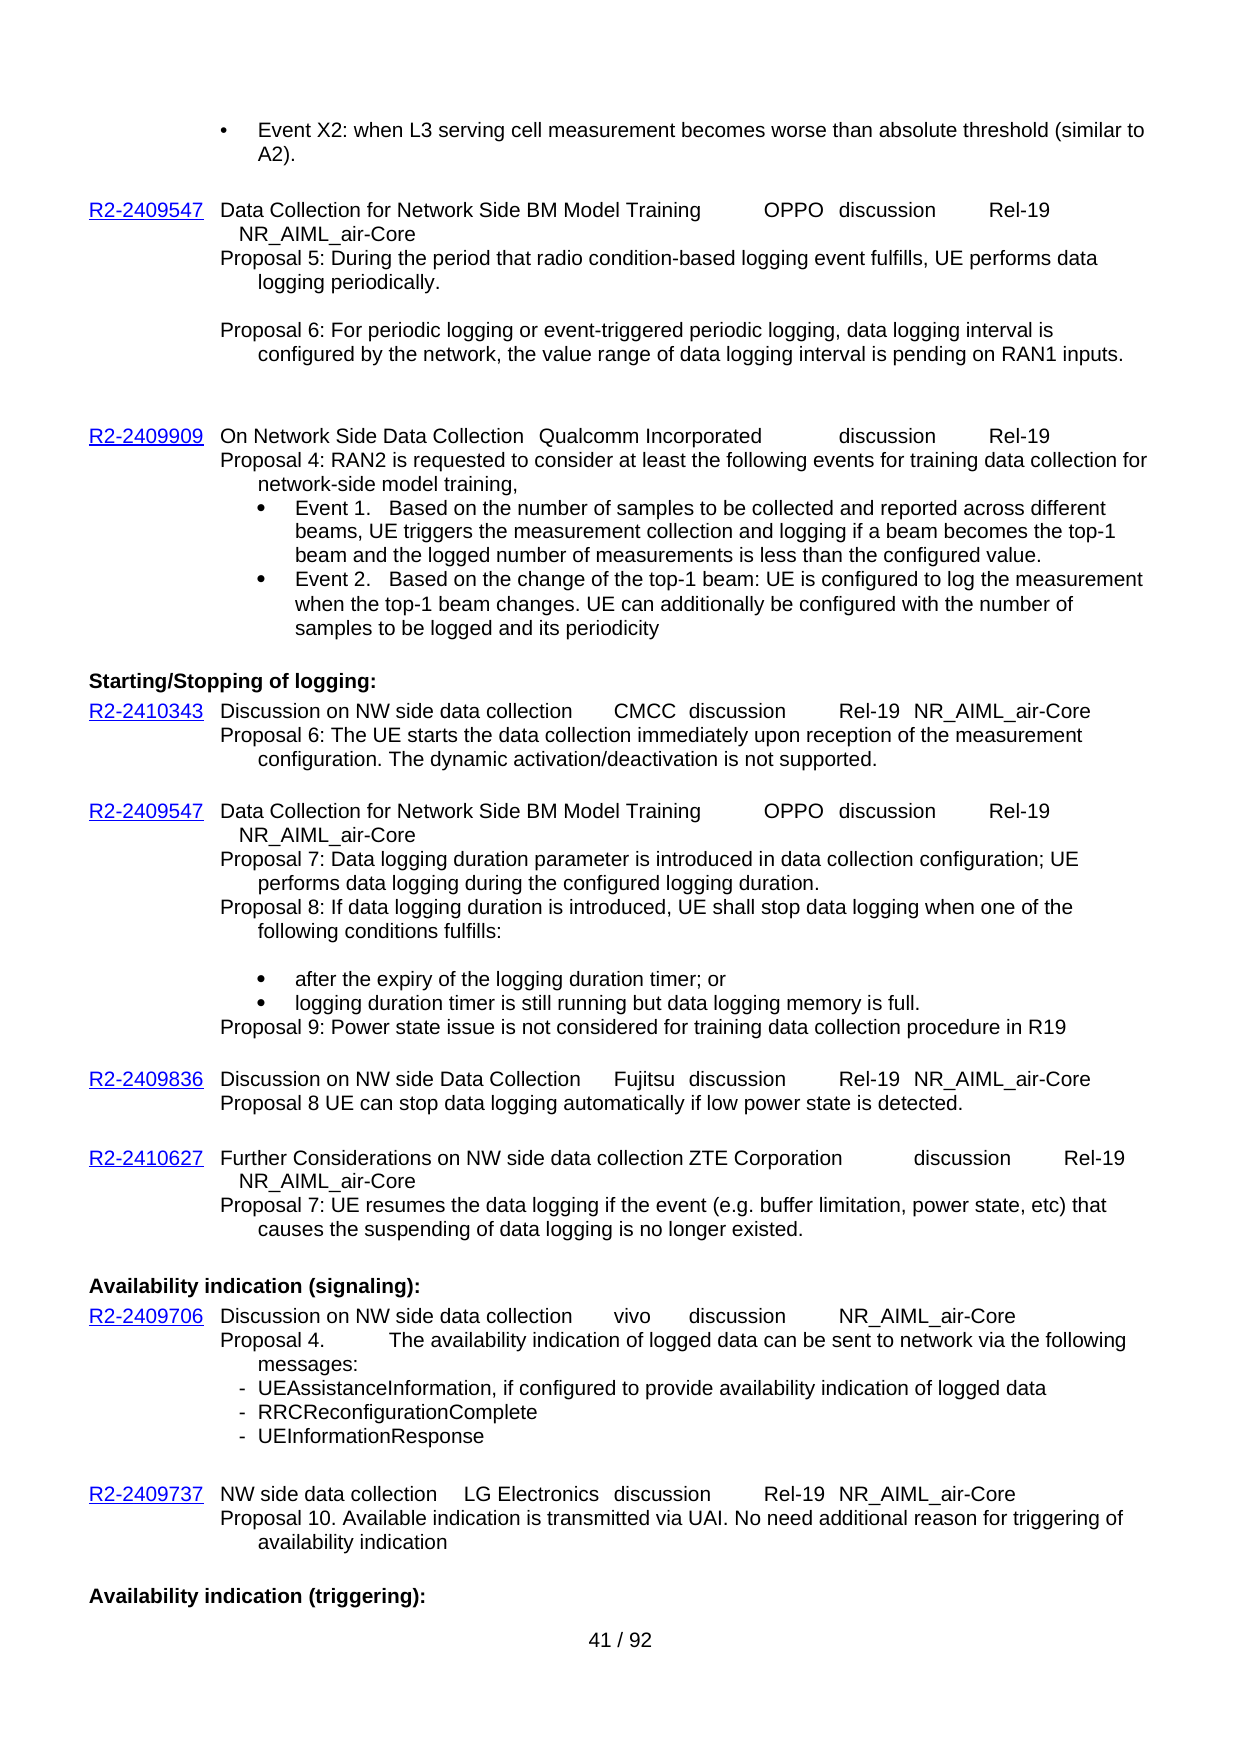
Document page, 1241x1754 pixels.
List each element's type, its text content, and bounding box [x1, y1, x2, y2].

text Proposal 6: The UE starts the data collection immediately upon reception of the measurement configuration. The dynamic activation/deactivation is not supported. [220, 723, 1152, 771]
text Proposal 9: Power state issue is not considered for training data collection procedure in R19 [220, 1015, 1152, 1039]
text Proposal 4. The availability indication of logged data can be sent to network via the following messages: [220, 1328, 1152, 1376]
text Proposal 6: For periodic logging or event-triggered periodic logging, data logging interval is configured by the network, the value range of data logging interval is pending on RAN1 inputs. [220, 318, 1152, 366]
list logging duration timer is still running but data logging memory is full. [257, 991, 1152, 1015]
title R2-2409547 Data Collection for Network Side BM Model Training OPPO discussion Rel-19 NR_AIML_air-Core [89, 198, 1152, 246]
text Availability indication (triggering): [89, 1584, 1152, 1608]
text - UEAssistanceInformation, if configured to provide availability indication of logged data [239, 1376, 1152, 1399]
text Proposal 10. Available indication is transmitted via UAI. No need additional reason for triggering of availability indication [220, 1506, 1152, 1554]
text Proposal 8 UE can stop data logging automatically if low power state is detected. [220, 1091, 1152, 1115]
title R2-2410627 Further Considerations on NW side data collection ZTE Corporation discussion Rel-19 NR_AIML_air-Core [89, 1145, 1152, 1193]
list Event 2. Based on the change of the top-1 beam: UE is configured to log the measurement when the top-1 beam changes. UE can additionally be configured with the number of samples to be logged and its periodicity [257, 567, 1152, 639]
text - UEInformationResponse [239, 1423, 1152, 1447]
text Availability indication (signaling): [89, 1273, 1152, 1297]
title R2-2409737 NW side data collection LG Electronics discussion Rel-19 NR_AIML_air-Core [89, 1482, 1152, 1506]
title R2-2409909 On Network Side Data Collection Qualcomm Incorporated discussion Rel-19 [89, 423, 1152, 447]
text - RRCReconfigurationComplete [239, 1399, 1152, 1423]
text R2-2409836 Discussion on NW side Data Collection Fujitsu discussion Rel-19 NR_AIML_air-Core [89, 1067, 1152, 1091]
text Proposal 7: UE resumes the data logging if the event (e.g. buffer limitation, power state, etc) that causes the suspending of data logging is no longer existed. [220, 1193, 1152, 1241]
title R2-2410343 Discussion on NW side data collection CMCC discussion Rel-19 NR_AIML_air-Core [89, 699, 1152, 723]
list after the expiry of the logging duration timer; or [257, 967, 1152, 991]
text • Event X2: when L3 serving cell measurement becomes worse than absolute threshold (similar to A2). [220, 118, 1152, 166]
list Event 1. Based on the number of samples to be collected and reported across different beams, UE triggers the measurement collection and logging if a beam becomes the top-1 beam and the logged number of measurements is less than the configured value. [257, 495, 1152, 567]
text Proposal 7: Data logging duration parameter is introduced in data collection configuration; UE performs data logging during the configured logging duration. [220, 847, 1152, 895]
text R2-2409547 Data Collection for Network Side BM Model Training OPPO discussion Rel-19 NR_AIML_air-Core [89, 799, 1152, 847]
text Proposal 5: During the period that radio condition-based logging event fulfills, UE performs data logging periodically. [220, 246, 1152, 294]
text Starting/Stopping of logging: [89, 669, 1152, 693]
text Proposal 8: If data logging duration is introduced, UE shall stop data logging when one of the following conditions fulfills: [220, 895, 1152, 943]
text Proposal 4: RAN2 is requested to consider at least the following events for training data collection for network-side model training, [220, 447, 1152, 495]
title R2-2409706 Discussion on NW side data collection vivo discussion NR_AIML_air-Core [89, 1304, 1152, 1328]
